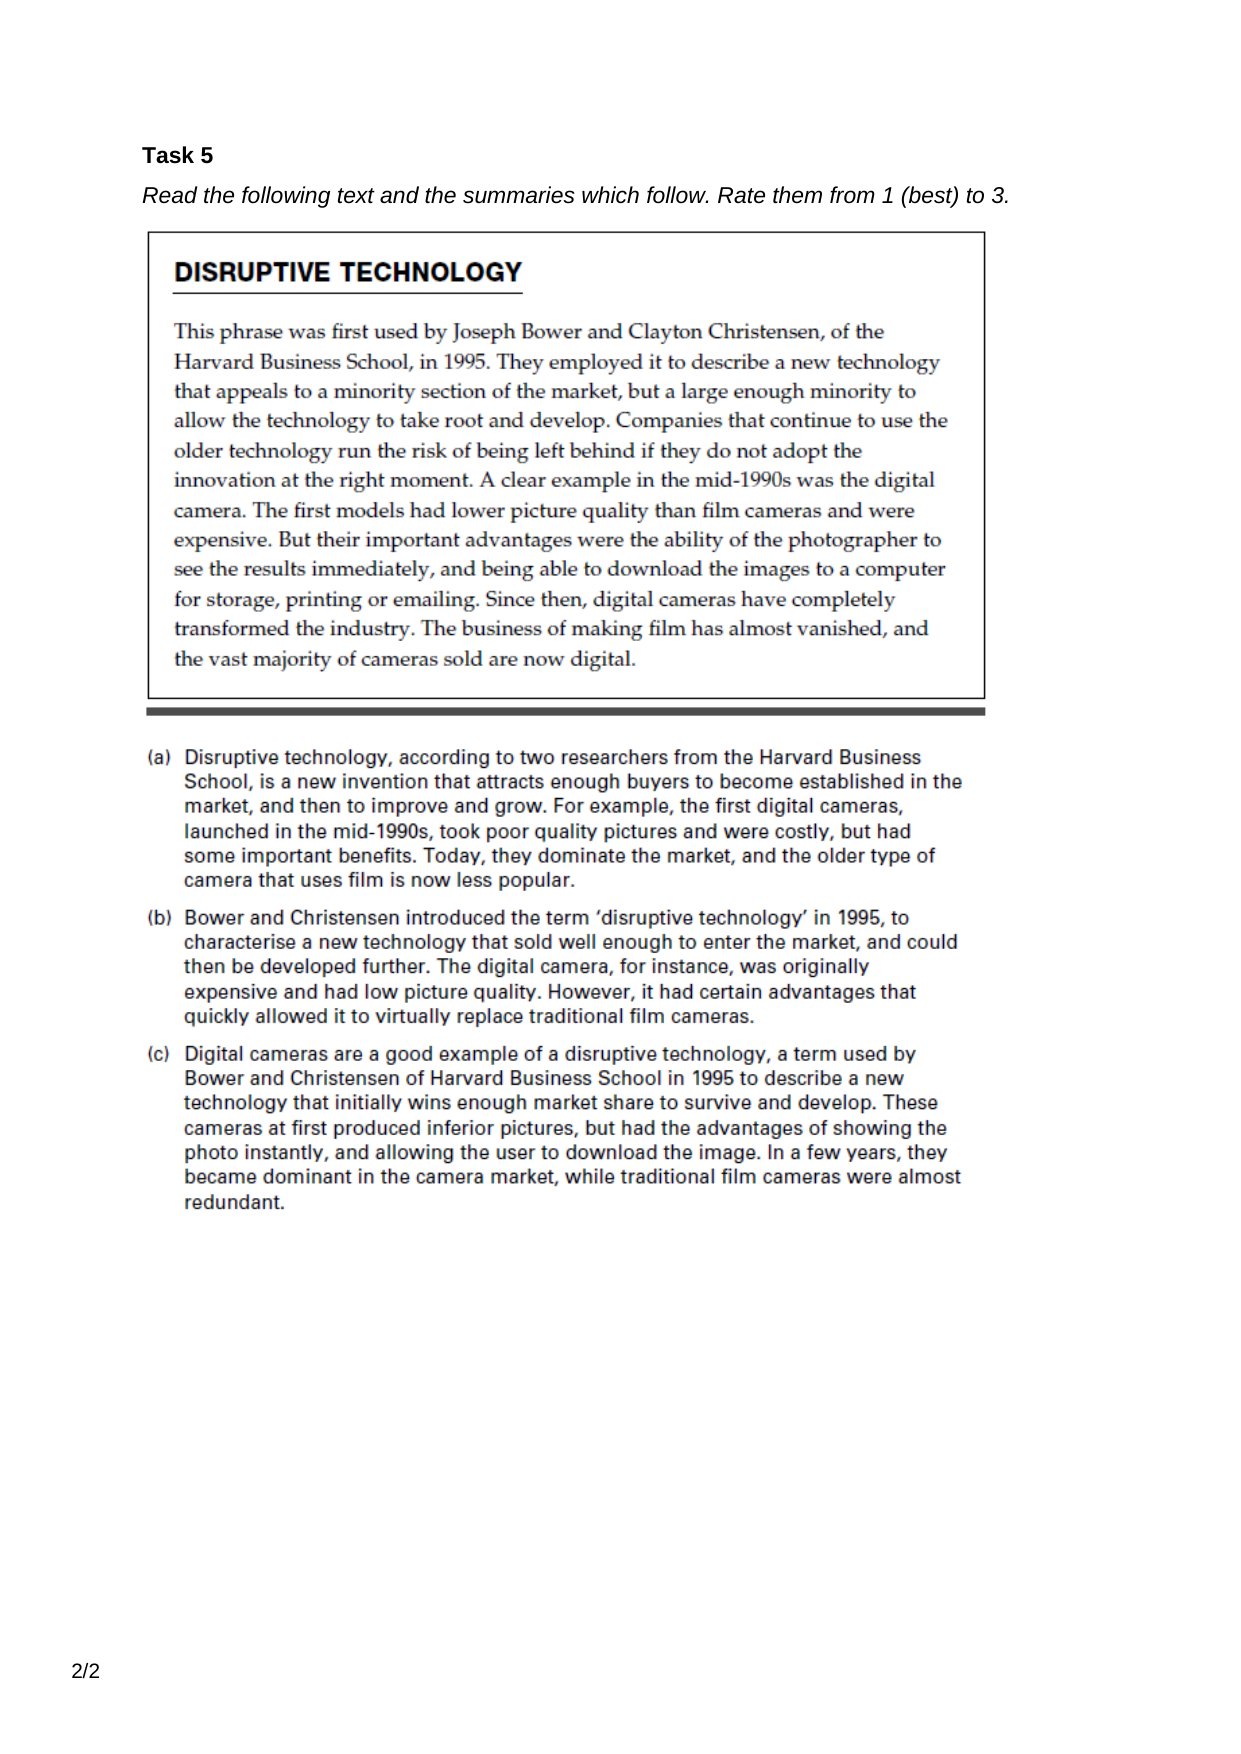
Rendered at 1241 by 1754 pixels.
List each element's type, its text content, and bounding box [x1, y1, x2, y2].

picture [141, 223, 991, 727]
picture [141, 740, 970, 1220]
text Read the following text and the summaries which follow. Rate them from 1 (best) to 3. [142, 182, 1098, 209]
text Task 5 [142, 142, 1098, 168]
